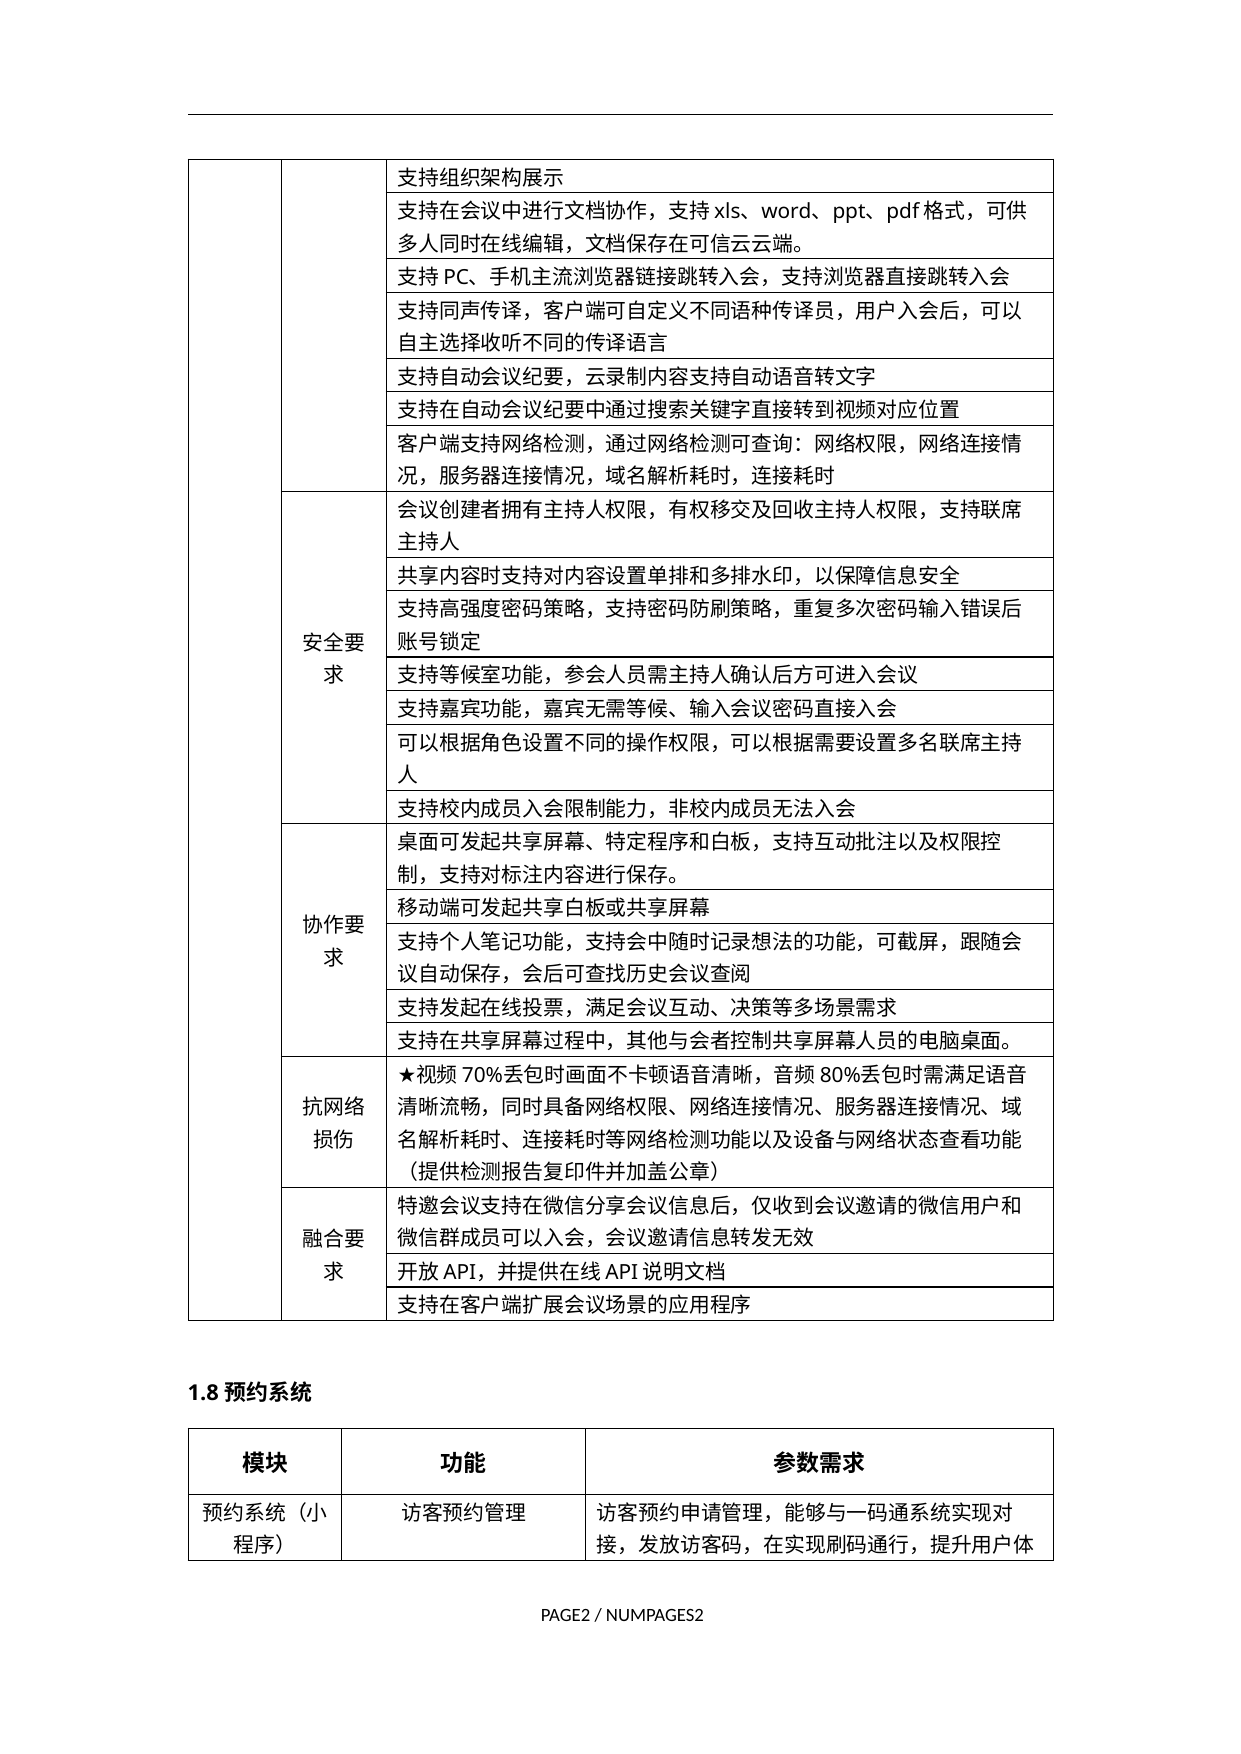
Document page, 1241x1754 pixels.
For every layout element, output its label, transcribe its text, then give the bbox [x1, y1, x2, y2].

table_cell 抗网络损伤 [282, 1057, 386, 1187]
table_cell 融合要求 [282, 1188, 386, 1320]
table_cell 桌面可发起共享屏幕、特定程序和白板，支持互动批注以及权限控制，支持对标注内容进行保存。 [387, 824, 1053, 889]
table_cell 支持自动会议纪要，云录制内容支持自动语音转文字 [387, 359, 1053, 391]
table_cell 共享内容时支持对内容设置单排和多排水印，以保障信息安全 [387, 558, 1053, 590]
table_cell 开放API，并提供在线API说明文档 [387, 1254, 1053, 1286]
table_cell 支持个人笔记功能，支持会中随时记录想法的功能，可截屏，跟随会议自动保存，会后可查找历史会议查阅 [387, 924, 1053, 989]
table_cell 支持发起在线投票，满足会议互动、决策等多场景需求 [387, 990, 1053, 1022]
table_cell 支持高强度密码策略，支持密码防刷策略，重复多次密码输入错误后账号锁定 [387, 591, 1053, 656]
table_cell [586, 1495, 1053, 1560]
table_cell 客户端支持网络检测，通过网络检测可查询：网络权限，网络连接情况，服务器连接情况，域名解析耗时，连接耗时 [387, 426, 1053, 491]
table_cell 支持等候室功能，参会人员需主持人确认后方可进入会议 [387, 658, 1053, 690]
table_cell 支持嘉宾功能，嘉宾无需等候、输入会议密码直接入会 [387, 691, 1053, 723]
table_cell 移动端可发起共享白板或共享屏幕 [387, 890, 1053, 923]
table_cell 预约系统（小程序） [189, 1495, 341, 1560]
table_cell 可以根据角色设置不同的操作权限，可以根据需要设置多名联席主持人 [387, 725, 1053, 789]
table_cell 支持同声传译，客户端可自定义不同语种传译员，用户入会后，可以自主选择收听不同的传译语言 [387, 293, 1053, 358]
table_header 参数需求 [586, 1429, 1053, 1494]
table_header 功能 [342, 1429, 585, 1494]
table_cell 特邀会议支持在微信分享会议信息后，仅收到会议邀请的微信用户和微信群成员可以入会，会议邀请信息转发无效 [387, 1188, 1053, 1253]
table_cell 支持校内成员入会限制能力，非校内成员无法入会 [387, 791, 1053, 823]
table_cell ★视频70%丢包时画面不卡顿语音清晰，音频80%丢包时需满足语音清晰流畅，同时具备网络权限、网络连接情况、服务器连接情况、域名解析耗时、连接耗时等网络检测功能以及设备与网络状态查看功能 （提供检测报告复印件并加盖公章） [387, 1057, 1053, 1187]
table_cell 支持在共享屏幕过程中，其他与会者控制共享屏幕人员的电脑桌面。 [387, 1023, 1053, 1056]
table_cell 安全要求 [282, 492, 386, 823]
table_cell 支持在会议中进行文档协作，支持xls、word、ppt、pdf格式，可供多人同时在线编辑，文档保存在可信云云端。 [387, 193, 1053, 258]
table_header 模块 [189, 1429, 341, 1494]
table_cell 支持PC、手机主流浏览器链接跳转入会，支持浏览器直接跳转入会 [387, 259, 1053, 292]
table_cell 支持在客户端扩展会议场景的应用程序 [387, 1288, 1053, 1320]
table_cell 支持组织架构展示 [387, 160, 1053, 192]
table_cell 访客预约管理 [342, 1495, 585, 1560]
table_cell 协作要求 [282, 824, 386, 1056]
table_cell 支持在自动会议纪要中通过搜索关键字直接转到视频对应位置 [387, 392, 1053, 425]
table_cell 会议创建者拥有主持人权限，有权移交及回收主持人权限，支持联席主持人 [387, 492, 1053, 557]
text 1.8 预约系统 [187, 1374, 1053, 1407]
